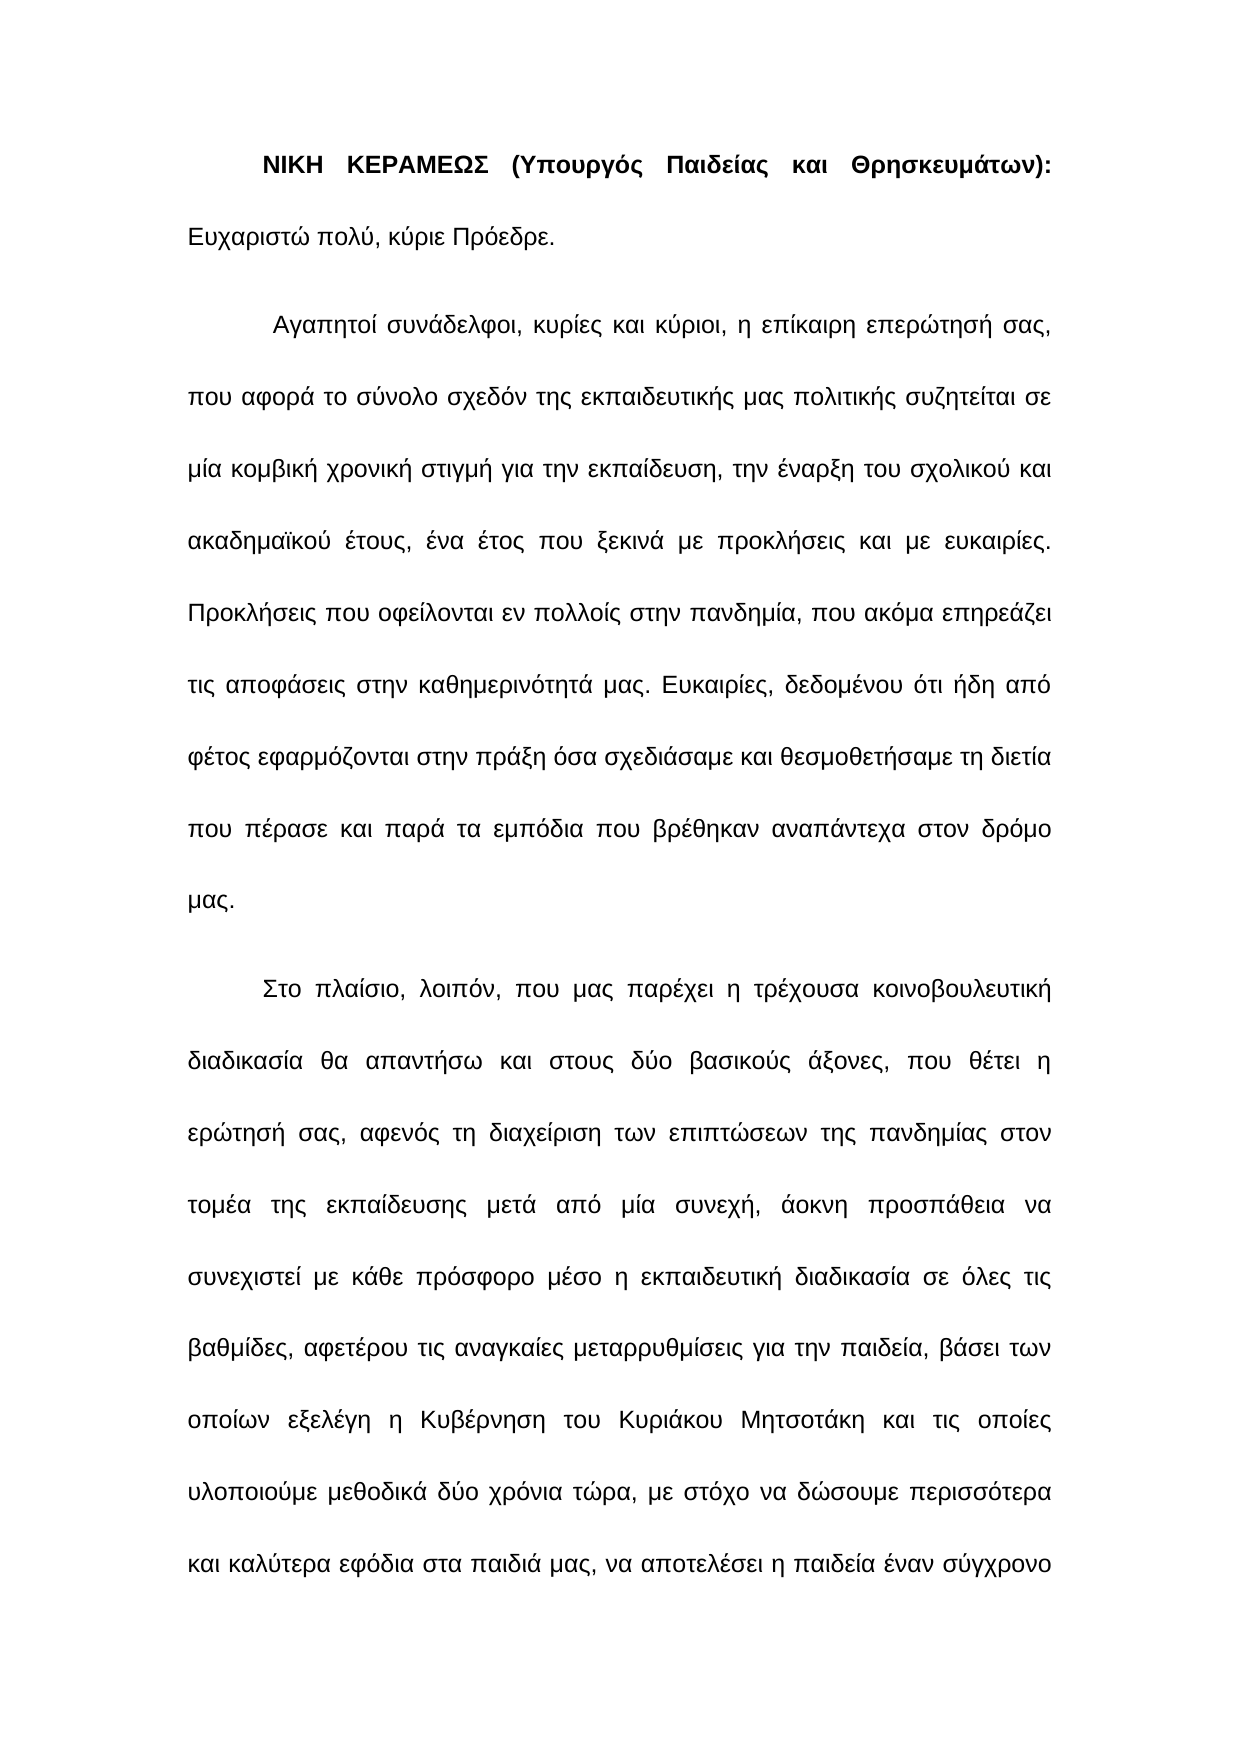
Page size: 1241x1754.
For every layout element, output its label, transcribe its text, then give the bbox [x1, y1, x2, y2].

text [187, 974, 1053, 1578]
text ΝΙΚΗ ΚΕΡΑΜΕΩΣ (Υπουργός Παιδείας και Θρησκευμάτων): Ευχαριστώ πολύ, κύριε Πρόεδρε. [187, 150, 1053, 251]
text Αγαπητοί συνάδελφοι, κυρίες και κύριοι, η επίκαιρη επερώτησή σας, που αφορά το σύνολο σχεδόν της εκπαιδευτικής μας πολιτικής συζητείται σε μία κομβική χρονική στιγμή για την εκπαίδευση, την έναρξη του σχολικού και ακαδημαϊκού έτους, ένα έτος που ξεκινά με προκλήσεις και με ευκαιρίες. Προκλήσεις που οφείλονται εν πολλοίς στην πανδημία, που ακόμα επηρεάζει τις αποφάσεις στην καθημερινότητά μας. Ευκαιρίες, δεδομένου ότι ήδη από φέτος εφαρμόζονται στην πράξη όσα σχεδιάσαμε και θεσμοθετήσαμε τη διετία που πέρασε και παρά τα εμπόδια που βρέθηκαν αναπάντεχα στον δρόμο μας. [187, 310, 1053, 914]
